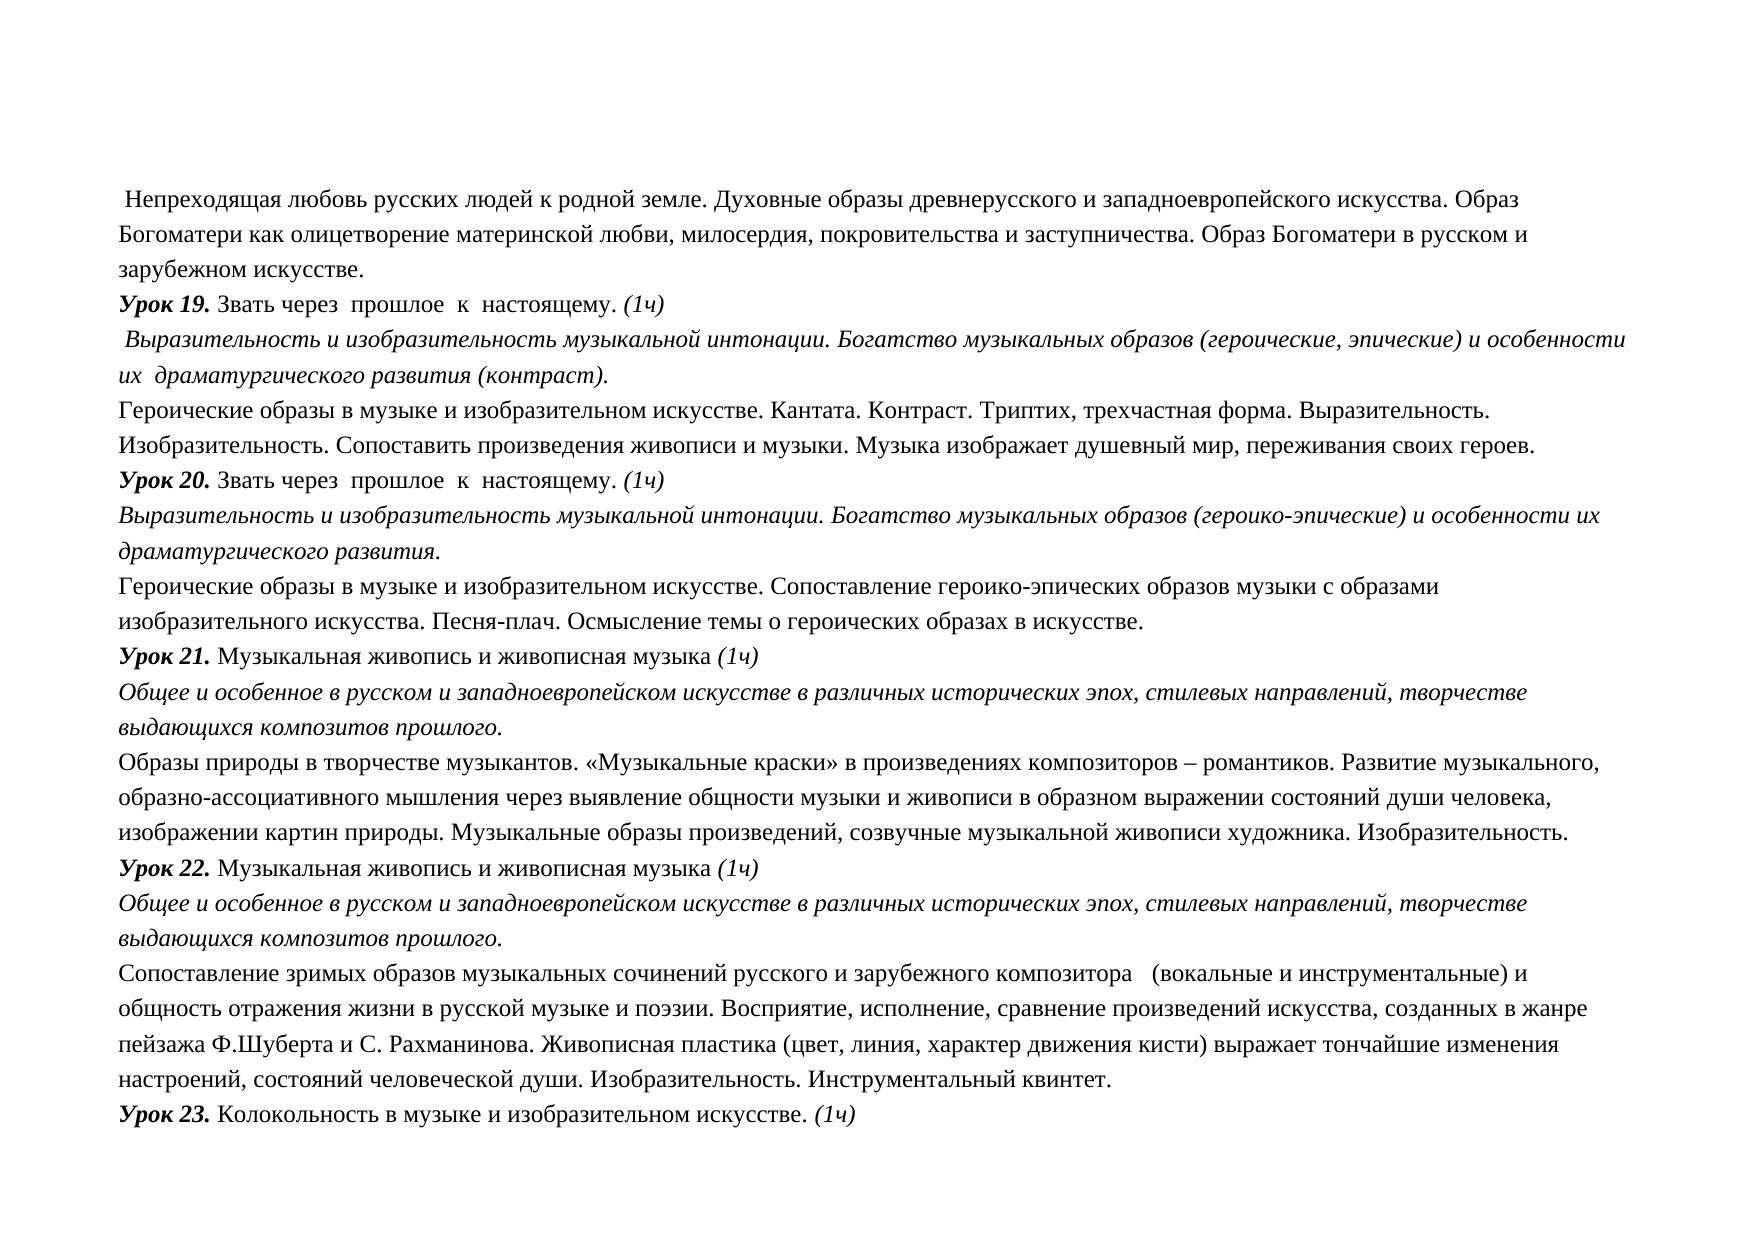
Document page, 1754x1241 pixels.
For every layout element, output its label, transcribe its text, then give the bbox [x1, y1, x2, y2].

text Общее и особенное в русском и западноевропейском искусстве в различных исторических эпох, стилевых направлений, творчестве выдающихся композитов прошлого. [118, 881, 1636, 952]
text Героические образы в музыке и изобразительном искусстве. Кантата. Контраст. Триптих, трехчастная форма. Выразительность. Изобразительность. Сопоставить произведения живописи и музыки. Музыка изображает душевный мир, переживания своих героев. [118, 388, 1636, 459]
text Урок 19. Звать через прошлое к настоящему. (1ч) [118, 283, 1636, 318]
text Непреходящая любовь русских людей к родной земле. Духовные образы древнерусского и западноевропейского искусства. Образ Богоматери как олицетворение материнской любви, милосердия, покровительства и заступничества. Образ Богоматери в русском и зарубежном искусстве. [118, 177, 1636, 283]
text Урок 21. Музыкальная живопись и живописная музыка (1ч) [118, 635, 1636, 670]
text Сопоставление зримых образов музыкальных сочинений русского и зарубежного композитора (вокальные и инструментальные) и общность отражения жизни в русской музыке и поэзии. Восприятие, исполнение, сравнение произведений искусства, созданных в жанре пейзажа Ф.Шуберта и С. Рахманинова. Живописная пластика (цвет, линия, характер движения кисти) выражает тончайшие изменения настроений, состояний человеческой души. Изобразительность. Инструментальный квинтет. [118, 952, 1636, 1093]
text Образы природы в творчестве музыкантов. «Музыкальные краски» в произведениях композиторов – романтиков. Развитие музыкального, образно-ассоциативного мышления через выявление общности музыки и живописи в образном выражении состояний души человека, изображении картин природы. Музыкальные образы произведений, созвучные музыкальной живописи художника. Изобразительность. [118, 741, 1636, 846]
text Урок 20. Звать через прошлое к настоящему. (1ч) [118, 459, 1636, 494]
text Урок 23. Колокольность в музыке и изобразительном искусстве. (1ч) [118, 1093, 1636, 1128]
text Выразительность и изобразительность музыкальной интонации. Богатство музыкальных образов (героико-эпические) и особенности их драматургического развития. [118, 494, 1636, 564]
text Общее и особенное в русском и западноевропейском искусстве в различных исторических эпох, стилевых направлений, творчестве выдающихся композитов прошлого. [118, 670, 1636, 741]
text Выразительность и изобразительность музыкальной интонации. Богатство музыкальных образов (героические, эпические) и особенности их драматургического развития (контраст). [118, 318, 1636, 388]
text Героические образы в музыке и изобразительном искусстве. Сопоставление героико-эпических образов музыки с образами изобразительного искусства. Песня-плач. Осмысление темы о героических образах в искусстве. [118, 564, 1636, 635]
text Урок 22. Музыкальная живопись и живописная музыка (1ч) [118, 846, 1636, 881]
